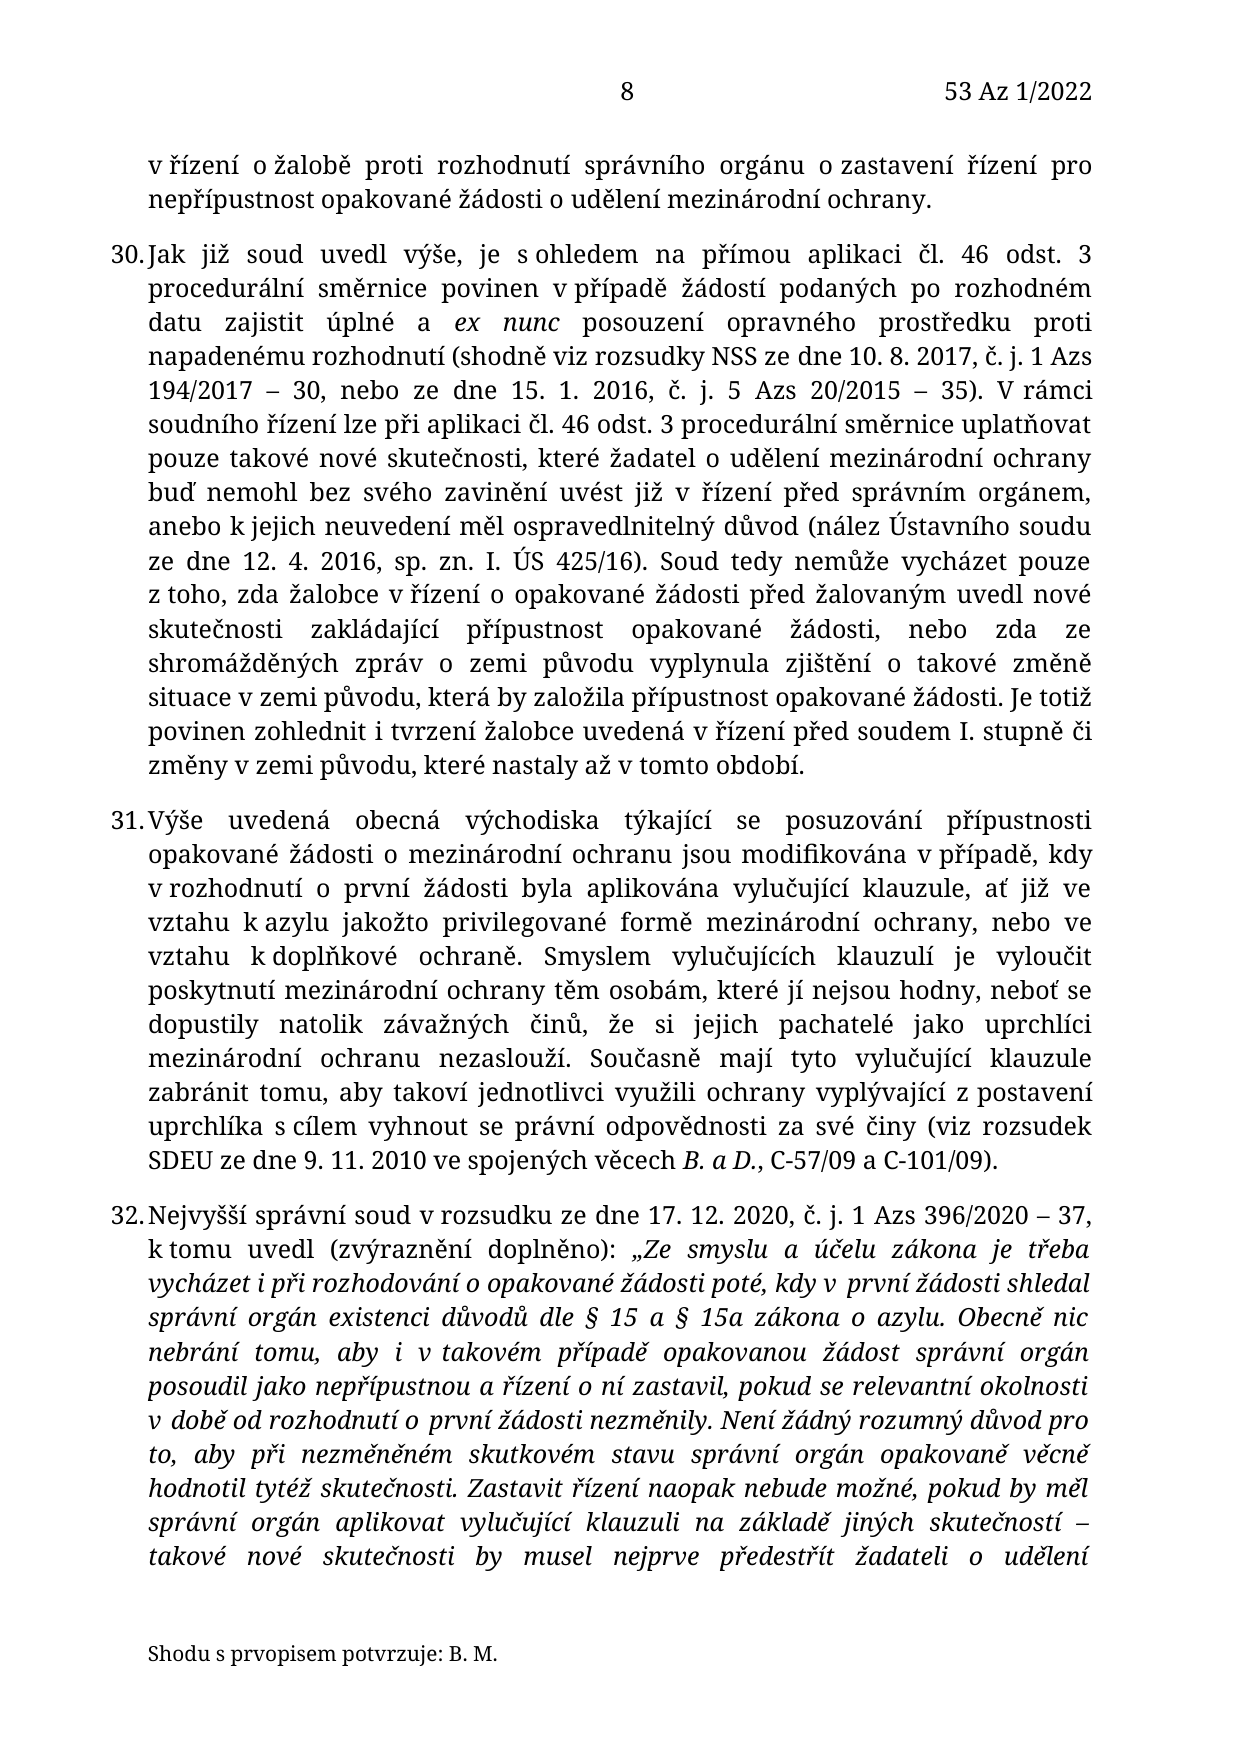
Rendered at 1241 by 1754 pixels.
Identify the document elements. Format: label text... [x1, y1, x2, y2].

text Jak již soud uvedl výše, je s ohledem na přímou aplikaci čl. 46 odst. 3 procedurální směrnice povinen v případě žádostí podaných po rozhodném datu zajistit úplné a ex nunc posouzení opravného prostředku proti napadenému rozhodnutí (shodně viz rozsudky NSS ze dne 10. 8. 2017, č. j. 1 Azs 194/2017 – 30, nebo ze dne 15. 1. 2016, č. j. 5 Azs 20/2015 – 35). V rámci soudního řízení lze při aplikaci čl. 46 odst. 3 procedurální směrnice uplatňovat pouze takové nové skutečnosti, které žadatel o udělení mezinárodní ochrany buď nemohl bez svého zavinění uvést již v řízení před správním orgánem, anebo k jejich neuvedení měl ospravedlnitelný důvod (nález Ústavního soudu ze dne 12. 4. 2016, sp. zn. I. ÚS 425/16). Soud tedy nemůže vycházet pouze z toho, zda žalobce v řízení o opakované žádosti před žalovaným uvedl nové skutečnosti zakládající přípustnost opakované žádosti, nebo zda ze shromážděných zpráv o zemi původu vyplynula zjištění o takové změně situace v zemi původu, která by založila přípustnost opakované žádosti. Je totiž povinen zohlednit i tvrzení žalobce uvedená v řízení před soudem I. stupně či změny v zemi původu, které nastaly až v tomto období. [110, 237, 1093, 782]
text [110, 148, 1093, 216]
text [110, 1198, 1093, 1573]
text Výše uvedená obecná východiska týkající se posuzování přípustnosti opakované žádosti o mezinárodní ochranu jsou modifikována v případě, kdy v rozhodnutí o první žádosti byla aplikována vylučující klauzule, ať již ve vztahu k azylu jakožto privilegované formě mezinárodní ochrany, nebo ve vztahu k doplňkové ochraně. Smyslem vylučujících klauzulí je vyloučit poskytnutí mezinárodní ochrany těm osobám, které jí nejsou hodny, neboť se dopustily natolik závažných činů, že si jejich pachatelé jako uprchlíci mezinárodní ochranu nezaslouží. Současně mají tyto vylučující klauzule zabránit tomu, aby takoví jednotlivci využili ochrany vyplývající z postavení uprchlíka s cílem vyhnout se právní odpovědnosti za své činy (viz rozsudek SDEU ze dne 9. 11. 2010 ve spojených věcech B. a D., C-57/09 a C-101/09). [110, 802, 1093, 1177]
